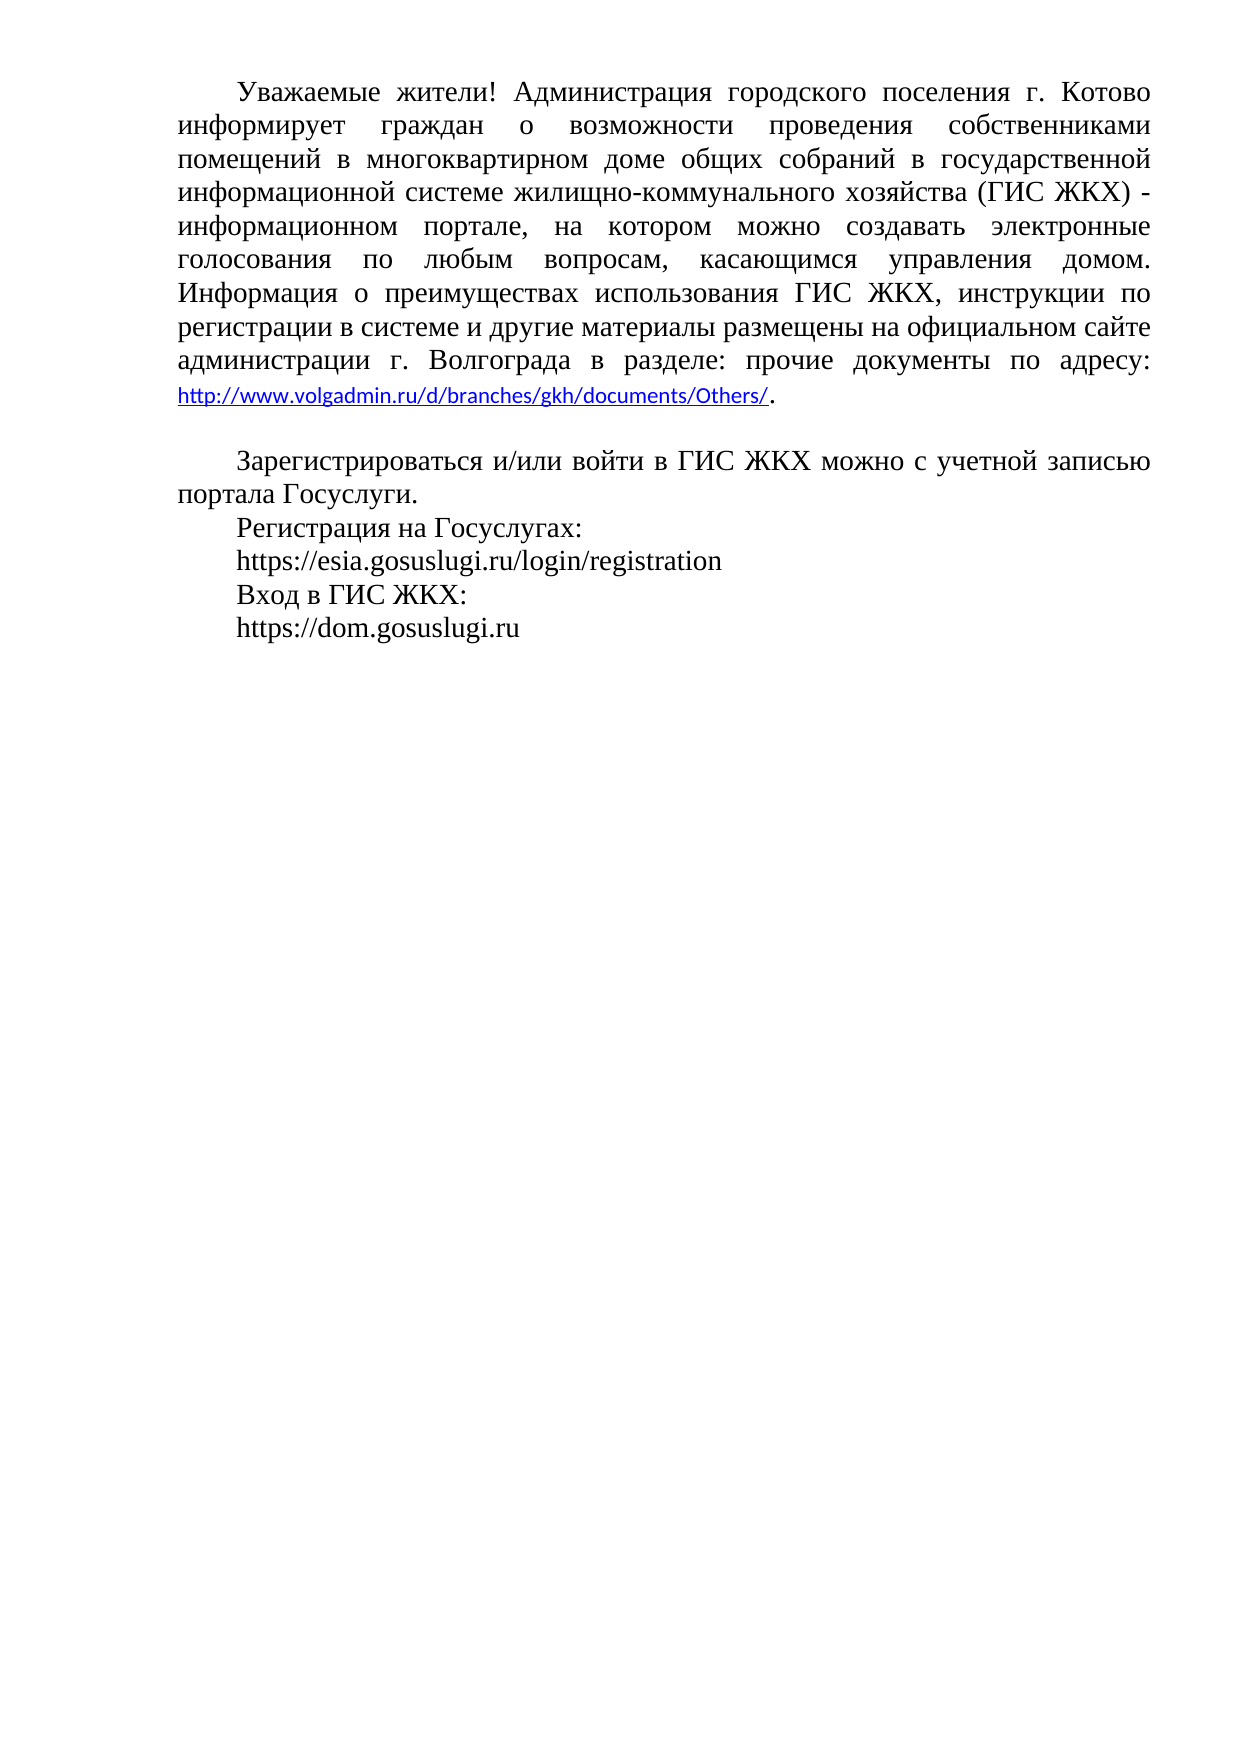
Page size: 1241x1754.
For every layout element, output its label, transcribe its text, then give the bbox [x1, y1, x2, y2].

text Регистрация на Госуслугах: [177, 510, 1152, 543]
text Вход в ГИС ЖКХ: [177, 577, 1152, 611]
text Уважаемые жители! Администрация городского поселения г. Котово информирует граждан о возможности проведения собственниками помещений в многоквартирном доме общих собраний в государственной информационной системе жилищно-коммунального хозяйства (ГИС ЖКХ) - информационном портале, на котором можно создавать электронные голосования по любым вопросам, касающимся управления домом. Информация о преимуществах использования ГИС ЖКХ, инструкции по регистрации в системе и другие материалы размещены на официальном сайте администрации г. Волгограда в разделе: прочие документы по адресу: http://www.volgadmin.ru/d/branches/gkh/documents/Others/. [177, 74, 1152, 409]
text Зарегистрироваться и/или войти в ГИС ЖКХ можно с учетной записью портала Госуслуги. [177, 443, 1152, 510]
text https://dom.gosuslugi.ru [177, 611, 1152, 644]
text https://esia.gosuslugi.ru/login/registration [177, 543, 1152, 577]
